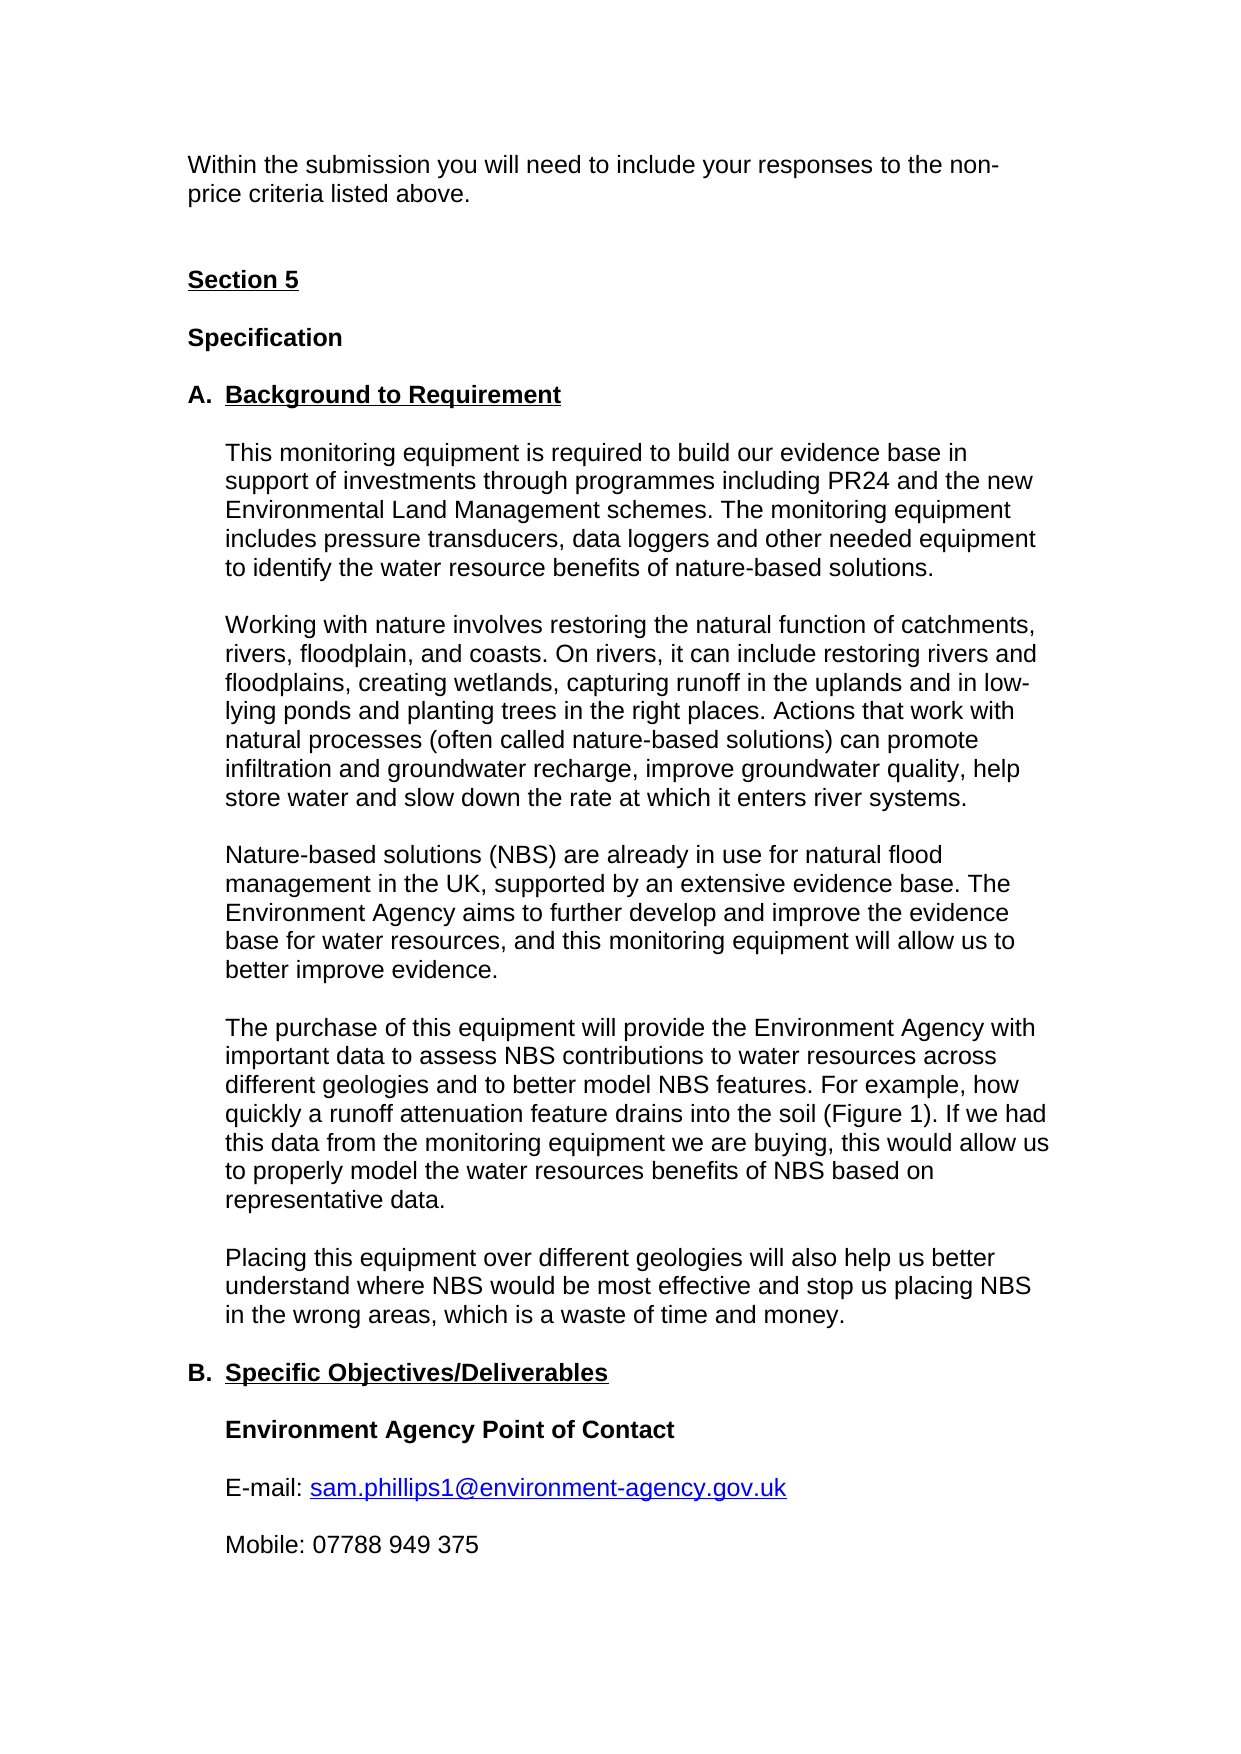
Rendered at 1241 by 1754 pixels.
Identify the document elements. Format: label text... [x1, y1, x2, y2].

subtitle Specification [187, 322, 1053, 351]
text Working with nature involves restoring the natural function of catchments, rivers, floodplain, and coasts. On rivers, it can include restoring rivers and floodplains, creating wetlands, capturing runoff in the uplands and in low-lying ponds and planting trees in the right places. Actions that work with natural processes (often called nature-based solutions) can promote infiltration and groundwater recharge, improve groundwater quality, help store water and slow down the rate at which it enters river systems. [225, 610, 1053, 811]
text Mobile: 07788 949 375 [225, 1530, 1053, 1559]
subtitle Background to Requirement [187, 380, 1053, 409]
text E-mail: sam.phillips1@environment-agency.gov.uk [225, 1472, 1053, 1501]
text Within the submission you will need to include your responses to the non-price criteria listed above. [187, 150, 1053, 207]
text Environment Agency Point of Contact [225, 1415, 1053, 1444]
text The purchase of this equipment will provide the Environment Agency with important data to assess NBS contributions to water resources across different geologies and to better model NBS features. For example, how quickly a runoff attenuation feature drains into the soil (Figure 1). If we had this data from the monitoring equipment we are buying, this would allow us to properly model the water resources benefits of NBS based on representative data. [225, 1012, 1053, 1214]
text This monitoring equipment is required to build our evidence base in support of investments through programmes including PR24 and the new Environmental Land Management schemes. The monitoring equipment includes pressure transducers, data loggers and other needed equipment to identify the water resource benefits of nature-based solutions. [225, 437, 1053, 581]
subtitle Specific Objectives/Deliverables [187, 1357, 1053, 1386]
text Placing this equipment over different geologies will also help us better understand where NBS would be most effective and stop us placing NBS in the wrong areas, which is a waste of time and money. [225, 1242, 1053, 1329]
subtitle Section 5 [187, 265, 1053, 294]
text Nature-based solutions (NBS) are already in use for natural flood management in the UK, supported by an extensive evidence base. The Environment Agency aims to further develop and improve the evidence base for water resources, and this monitoring equipment will allow us to better improve evidence. [225, 840, 1053, 984]
